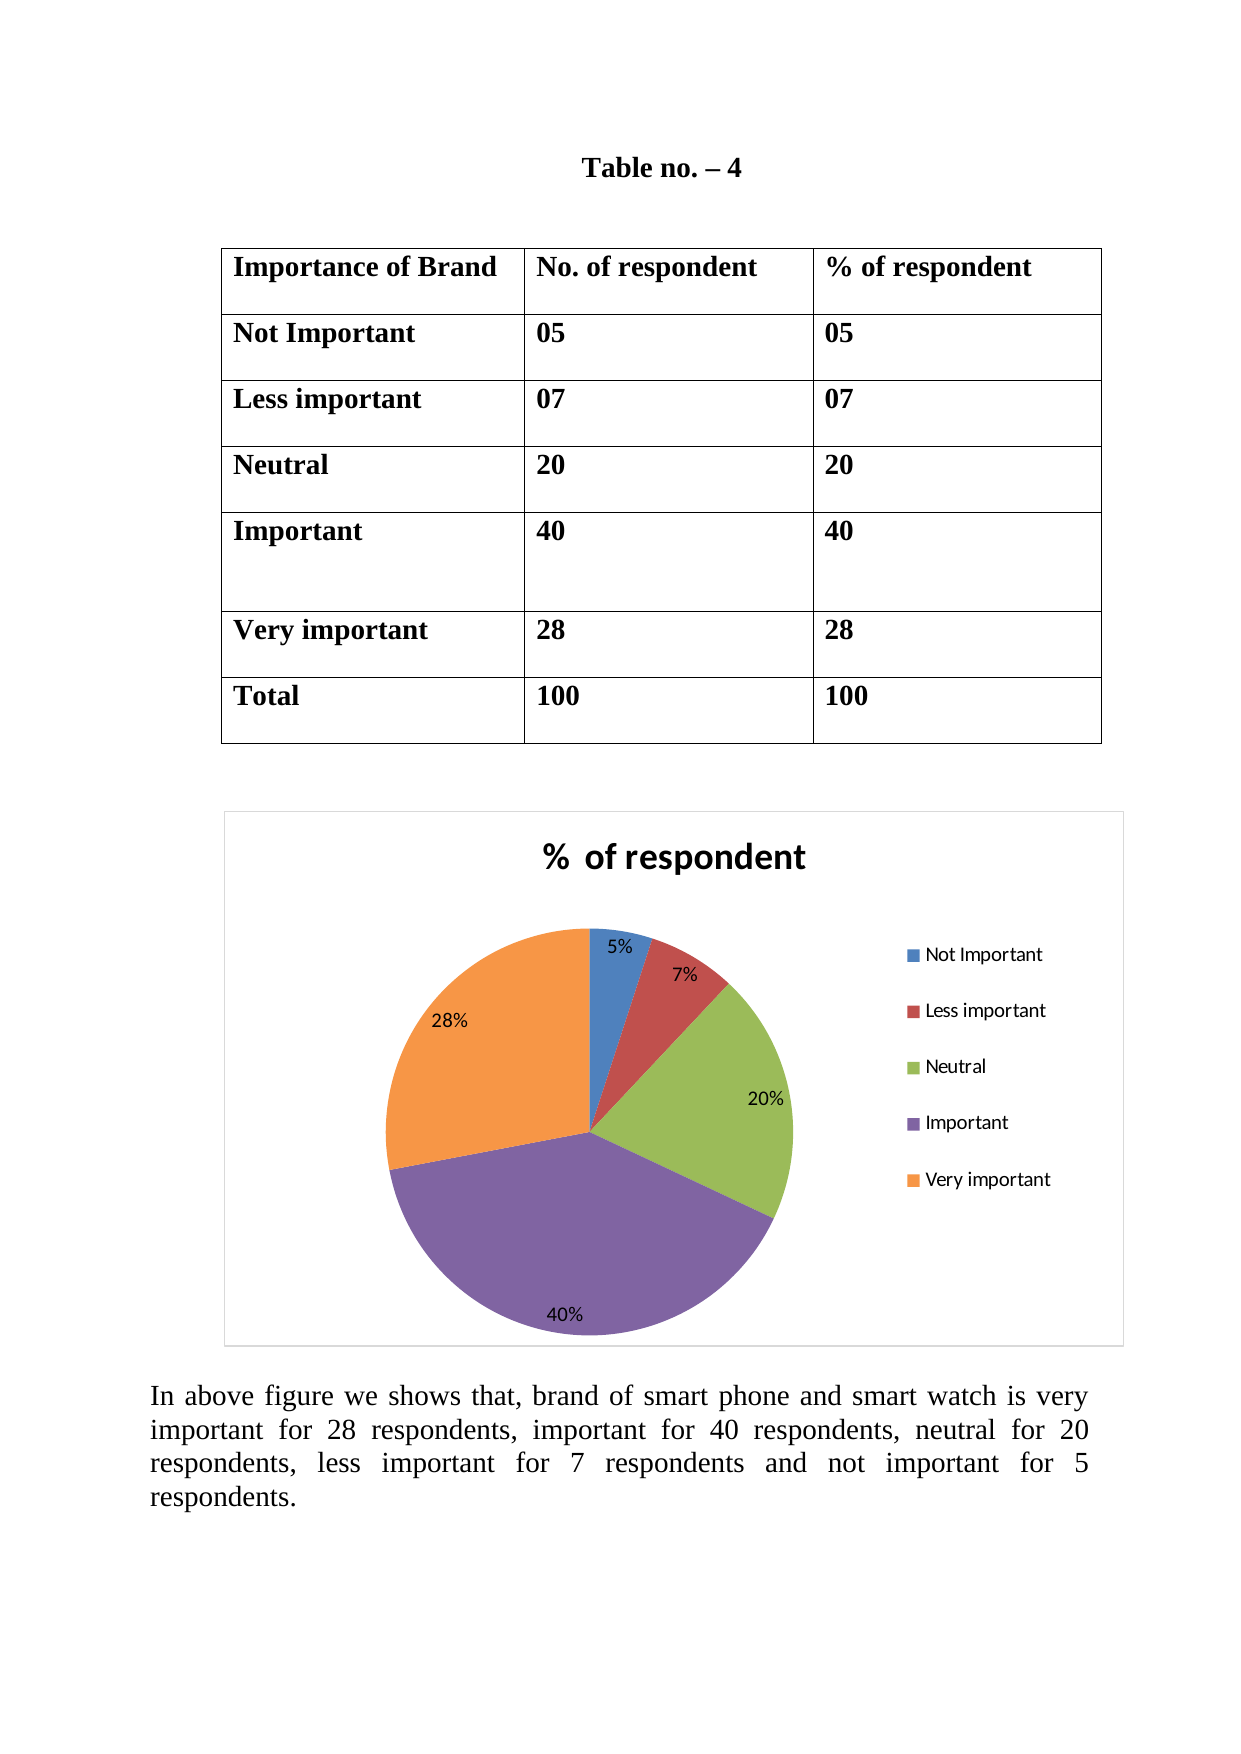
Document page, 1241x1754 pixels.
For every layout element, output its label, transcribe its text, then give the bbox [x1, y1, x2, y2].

table_cell Neutral [222, 447, 524, 512]
table_cell Very important [222, 612, 524, 677]
text In above figure we shows that, brand of smart phone and smart watch is very important for 28 respondents, important for 40 respondents, neutral for 20 respondents, less important for 7 respondents and not important for 5 respondents. [150, 1378, 1090, 1512]
list Table no. – 4 [233, 150, 1090, 183]
table_cell 20 [525, 447, 813, 512]
table_cell 07 [814, 381, 1101, 446]
table_cell Important [222, 513, 524, 611]
table_cell 07 [525, 381, 813, 446]
table_cell Not Important [222, 315, 524, 380]
table_cell 20 [814, 447, 1101, 512]
table_cell 40 [525, 513, 813, 611]
table_header Importance of Brand [222, 249, 524, 314]
table_cell Total [222, 678, 524, 743]
table_header % of respondent [814, 249, 1101, 314]
table_cell 40 [814, 513, 1101, 611]
table_cell 05 [525, 315, 813, 380]
table_cell 100 [814, 678, 1101, 743]
table_header No. of respondent [525, 249, 813, 314]
table_cell 28 [814, 612, 1101, 677]
table_cell 28 [525, 612, 813, 677]
table_cell Less important [222, 381, 524, 446]
table_cell 05 [814, 315, 1101, 380]
table_cell 100 [525, 678, 813, 743]
